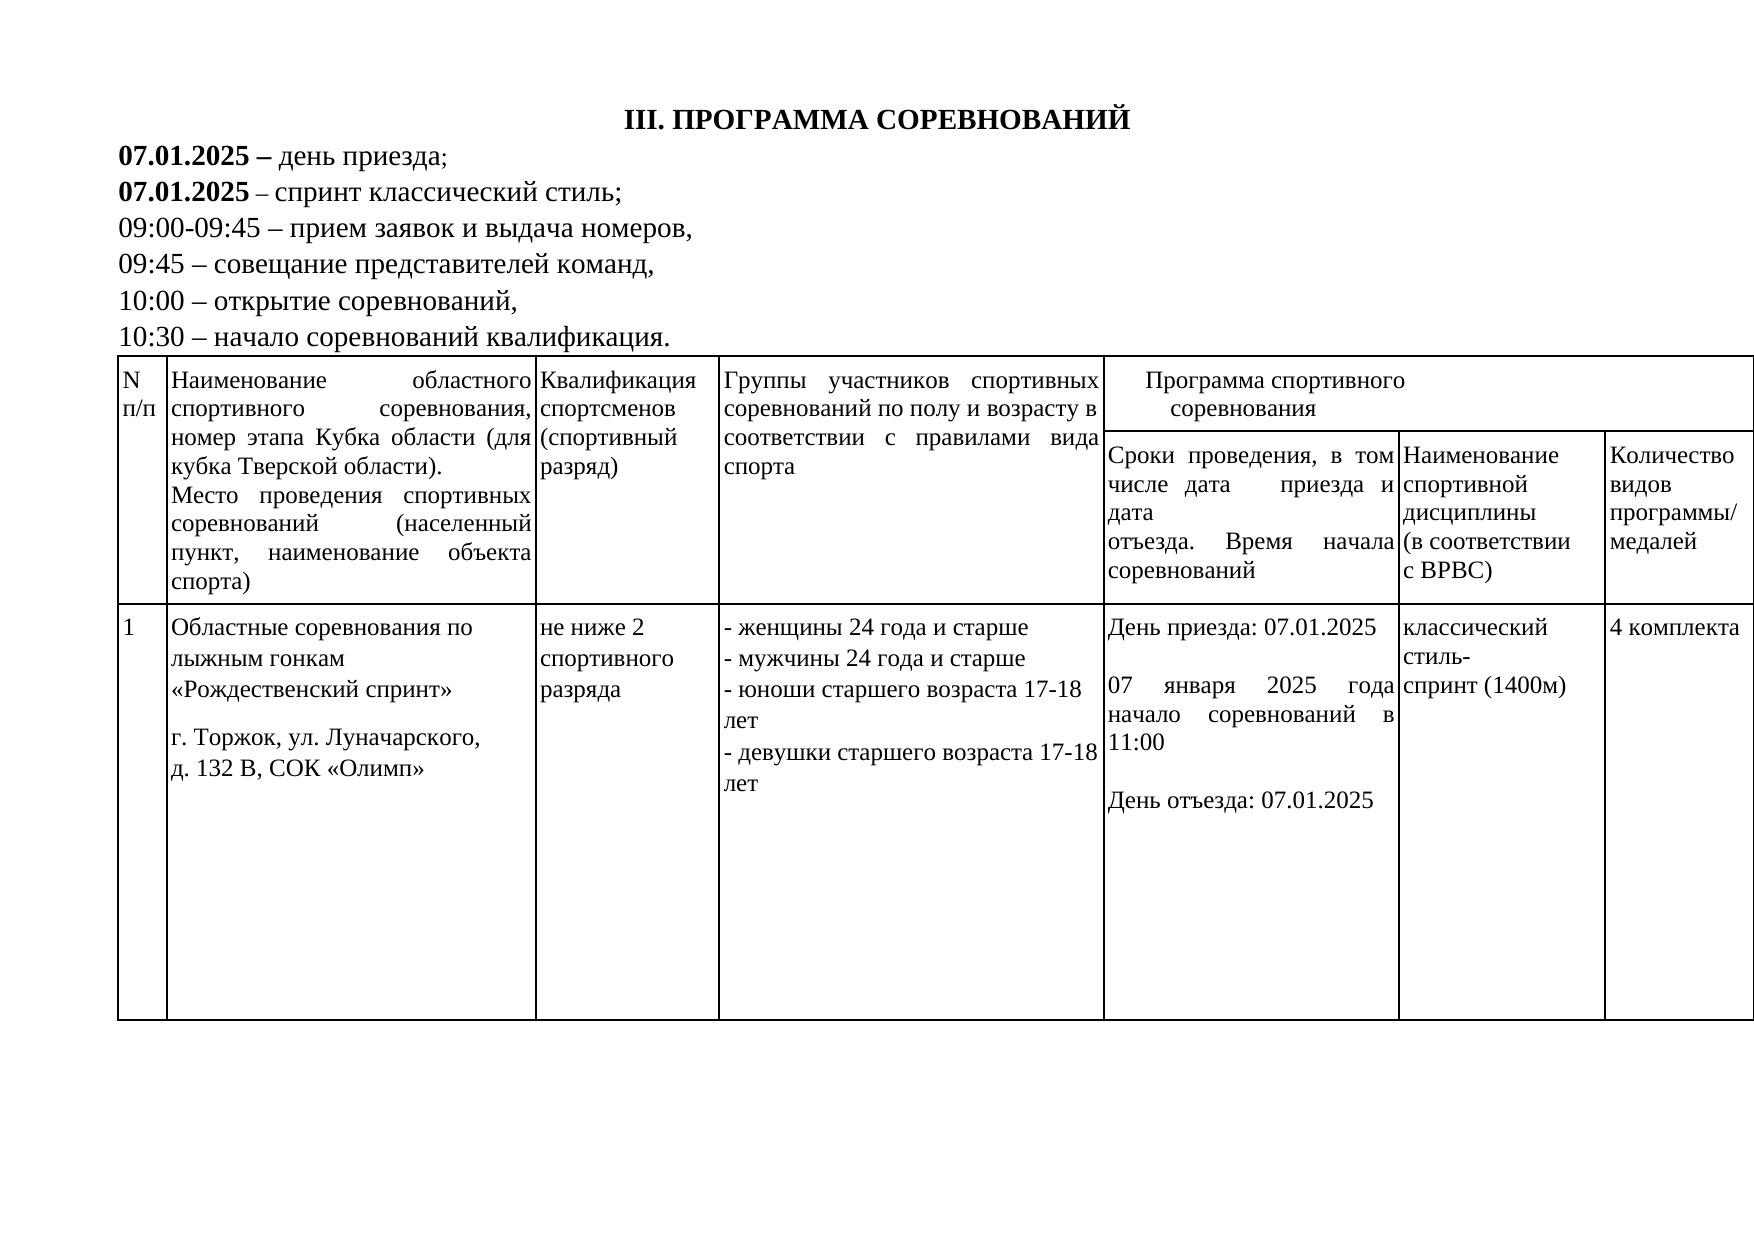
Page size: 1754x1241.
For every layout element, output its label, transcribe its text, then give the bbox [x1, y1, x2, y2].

table_cell 1 [119, 605, 166, 1019]
table_header N п/п [119, 357, 166, 603]
table_cell Наименование спортивной дисциплины (в соответствии с ВРВС) [1400, 432, 1604, 603]
text 07.01.2025 – спринт классический стиль; [118, 174, 1636, 208]
text 10:30 – начало соревнований квалификация. [118, 319, 1636, 352]
table_header Наименование областного спортивного соревнования, номер этапа Кубка области (для кубка Тверской области). Место проведения спортивных соревнований (населенный пункт, наименование объекта спорта) [168, 357, 535, 603]
table_cell - женщины 24 года и старше - мужчины 24 года и старше - юноши старшего возраста 17-18 лет - девушки старшего возраста 17-18 лет [720, 605, 1103, 1019]
table_header Квалификация спортсменов (спортивный разряд) [537, 357, 718, 603]
text 09:00-09:45 – прием заявок и выдача номеров, [118, 210, 1636, 244]
table_cell не ниже 2 спортивного разряда [537, 605, 718, 1019]
text 09:45 – совещание представителей команд, [118, 246, 1636, 280]
table_cell Областные соревнования по лыжным гонкам «Рождественский спринт» г. Торжок, ул. Луначарского, д. 132 В, СОК «Олимп» [168, 605, 535, 1019]
table_cell Количество видов программы/ медалей [1606, 432, 1753, 603]
table_header Программа спортивного соревнования [1105, 357, 1753, 430]
table_cell 4 комплекта [1606, 605, 1753, 1019]
table_header Группы участников спортивных соревнований по полу и возрасту в соответствии с правилами вида спорта [720, 357, 1103, 603]
text III. ПРОГРАММА СОРЕВНОВАНИЙ [118, 102, 1636, 135]
table_cell классический стиль- спринт (1400м) [1400, 605, 1604, 1019]
text 07.01.2025 – день приезда; [118, 138, 1636, 172]
text 10:00 – открытие соревнований, [118, 283, 1636, 316]
table_cell Сроки проведения, в том числе дата приезда и дата отъезда. Время начала соревнований [1105, 432, 1398, 603]
table_cell День приезда: 07.01.2025 07 января 2025 года начало соревнований в 11:00 День отъезда: 07.01.2025 [1105, 605, 1398, 1019]
